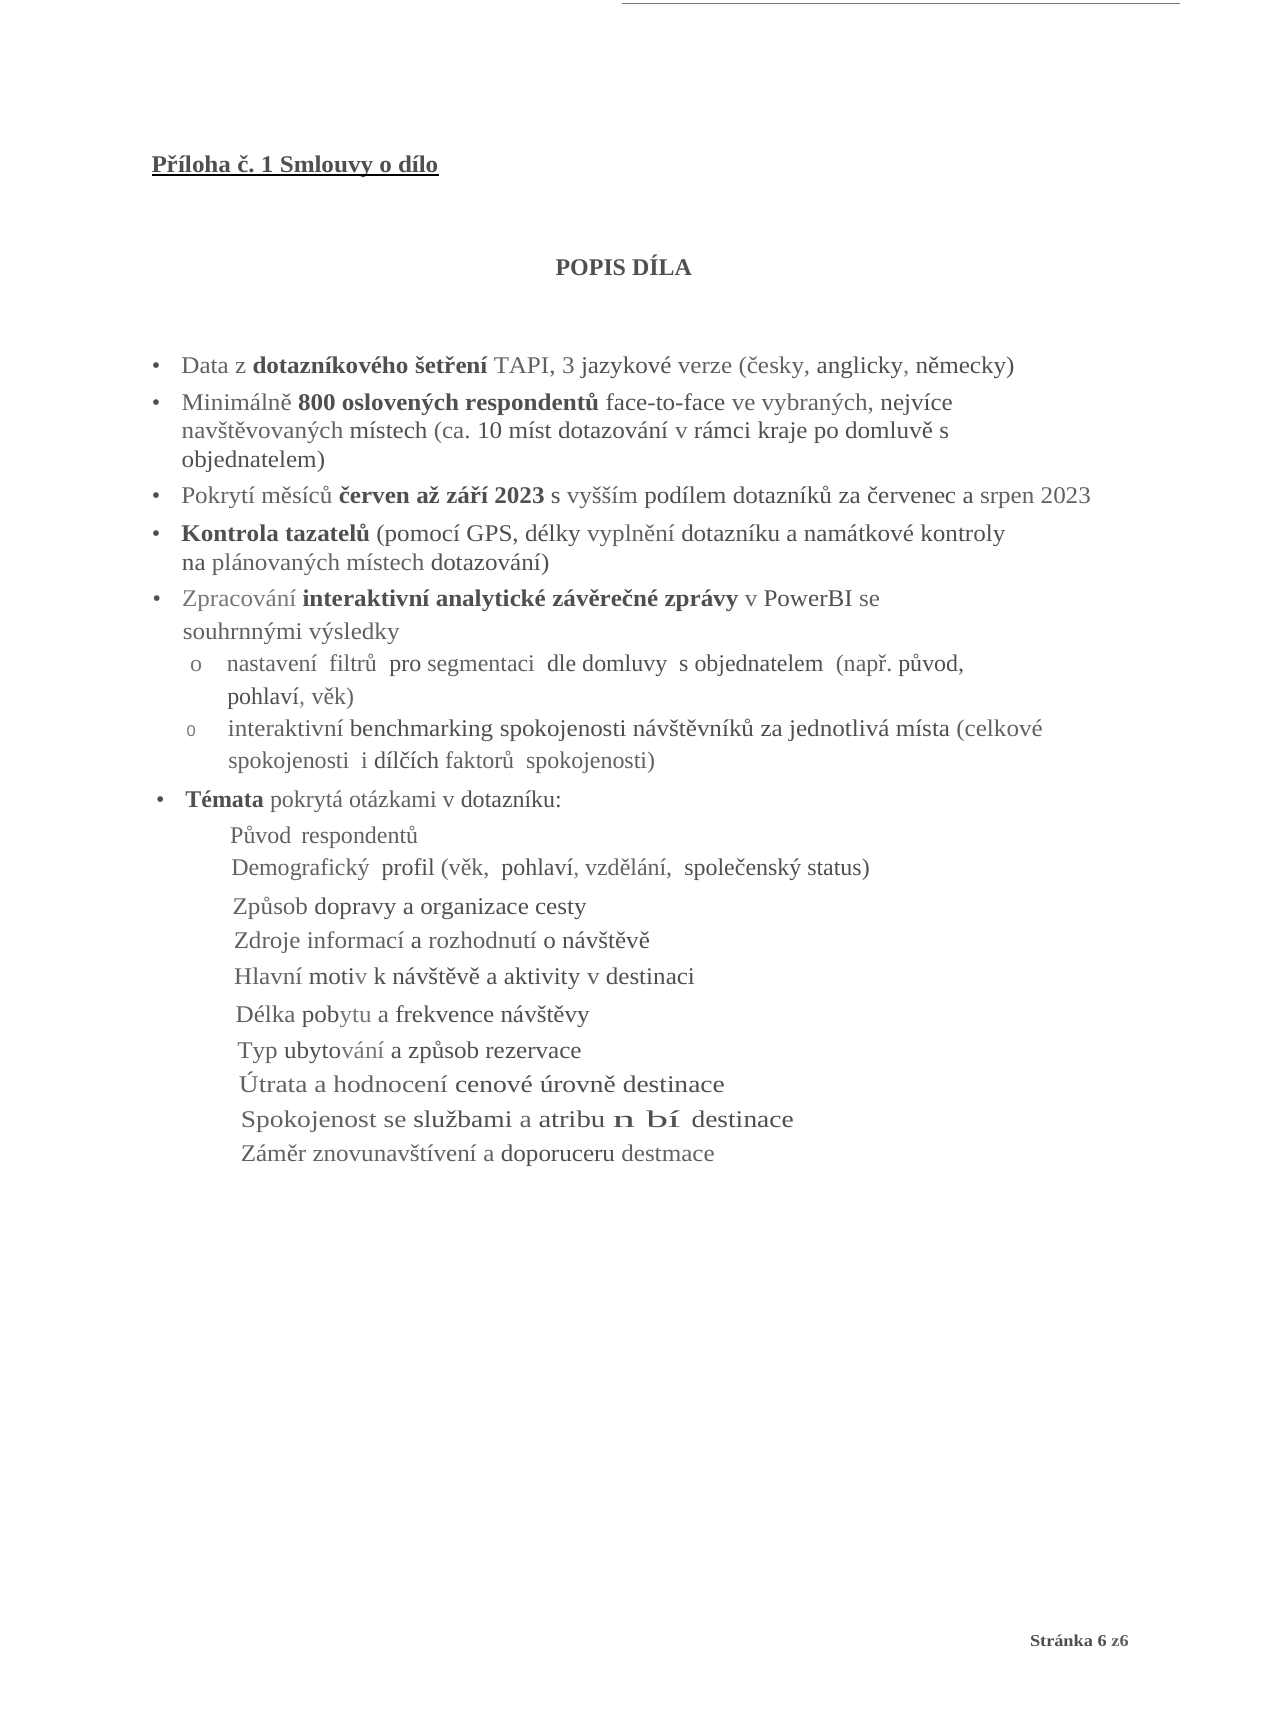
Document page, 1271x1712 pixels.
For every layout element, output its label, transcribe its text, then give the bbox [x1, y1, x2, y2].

text spokojenosti i dílčích faktorů spokojenosti) [228, 746, 1271, 773]
text Způsob dopravy a organizace cesty Zdroje informací a rozhodnutí o návštěvě [232, 892, 653, 954]
text Útrata a hodnocení cenové úrovně destinace Spokojenost se službami a atribu n bí destinace Záměr znovunavštívení a doporuceru destmace [239, 1070, 828, 1167]
list Témata pokrytá otázkami v dotazníku: Původ respondentů [156, 785, 576, 848]
text Demografický profil (věk, pohlaví, vzdělání, společenský status) [231, 857, 1271, 879]
text Typ ubytování a způsob rezervace [237, 1038, 1271, 1063]
text POPIS DÍLA [553, 253, 694, 281]
text Příloha č. 1 Smlouvy o dílo [151, 150, 1271, 177]
list Pokrytí měsíců červen až září 2023 s vyšším podílem dotazníků za červenec a srpen 2023 [152, 481, 1271, 509]
text 0 interaktivní benchmarking spokojenosti návštěvníků za jednotlivá místa (celkové [186, 717, 1271, 741]
list Data z dotazníkového šetření TAPI, 3 jazykové verze (česky, anglicky, německy) [152, 351, 1271, 379]
text Stránka 6 z6 [83, 1631, 1128, 1650]
text Hlavní motiv k návštěvě a aktivity v destinaci Délka pobytu a frekvence návštěvy [234, 962, 698, 1027]
list Kontrola tazatelů (pomocí GPS, délky vyplnění dotazníku a namátkové kontroly na plánovaných místech dotazování) [152, 519, 1030, 575]
list Zpracování interaktivní analytické závěrečné zprávy v PowerBI se souhrnnými výsledky [152, 584, 999, 644]
list Minimálně 800 oslovených respondentů face-to-face ve vybraných, nejvíce navštěvovaných místech (ca. 10 míst dotazování v rámci kraje po domluvě s objednatelem) [152, 388, 1089, 472]
text o nastavení filtrů pro segmentaci dle domluvy s objednatelem (např. původ, pohlaví, věk) [190, 649, 1049, 710]
